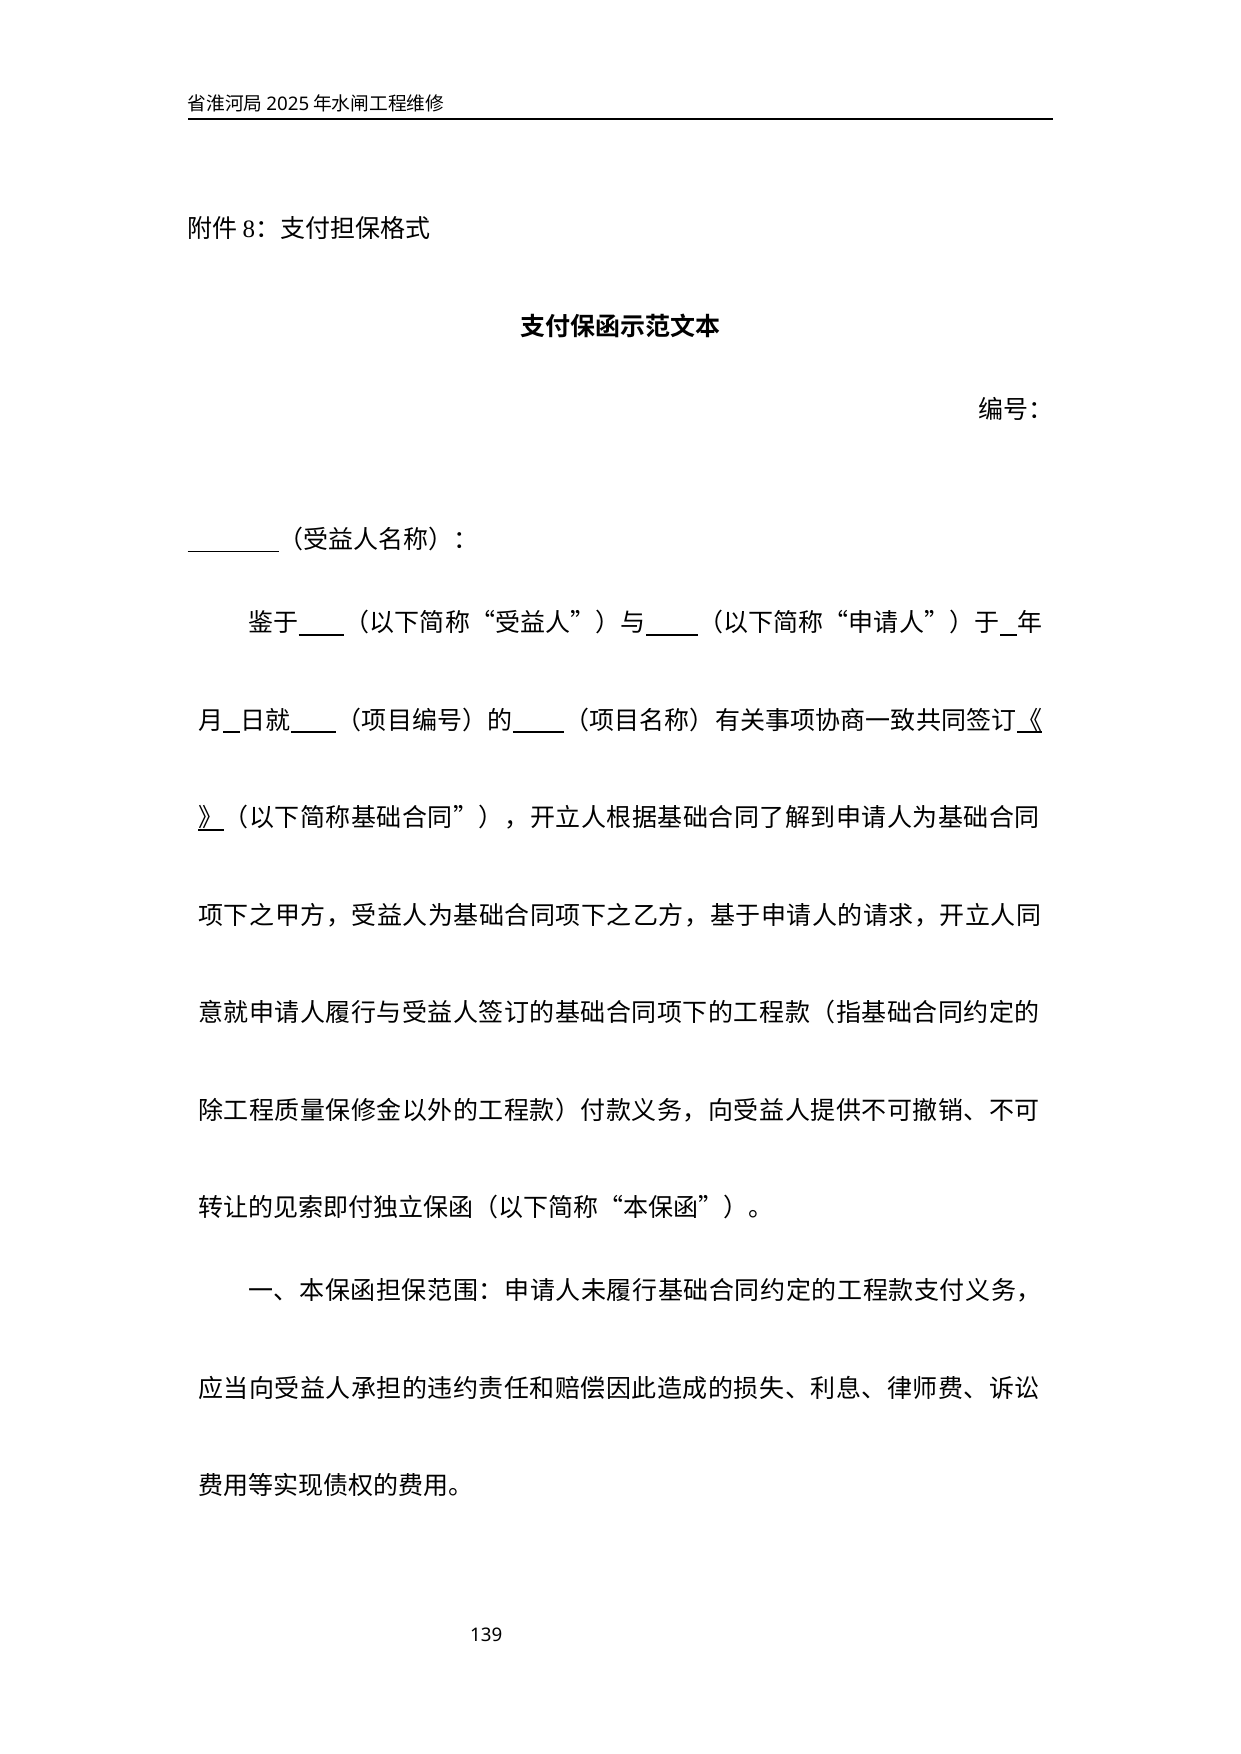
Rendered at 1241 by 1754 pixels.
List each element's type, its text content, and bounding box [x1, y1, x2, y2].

text 一、本保函担保范围：申请人未履行基础合同约定的工程款支付义务，应当向受益人承担的违约责任和赔偿因此造成的损失、利息、律师费、诉讼费用等实现债权的费用。 [198, 1256, 1042, 1516]
text （受益人名称）： [187, 505, 1053, 570]
text 附件8：支付担保格式 [187, 194, 1053, 259]
text 编号： [187, 375, 1053, 440]
text 鉴于 （以下简称“受益人”）与 （以下简称“申请人”）于 年 月 日就 （项目编号）的 （项目名称）有关事项协商一致共同签订《 》（以下简称基础合同”），开立人根据基础合同了解到申请人为基础合同项下之甲方，受益人为基础合同项下之乙方，基于申请人的请求，开立人同意就申请人履行与受益人签订的基础合同项下的工程款（指基础合同约定的除工程质量保修金以外的工程款）付款义务，向受益人提供不可撤销、不可转让的见索即付独立保函（以下简称“本保函”）。 [198, 588, 1042, 1238]
text 支付保函示范文本 [187, 292, 1053, 357]
